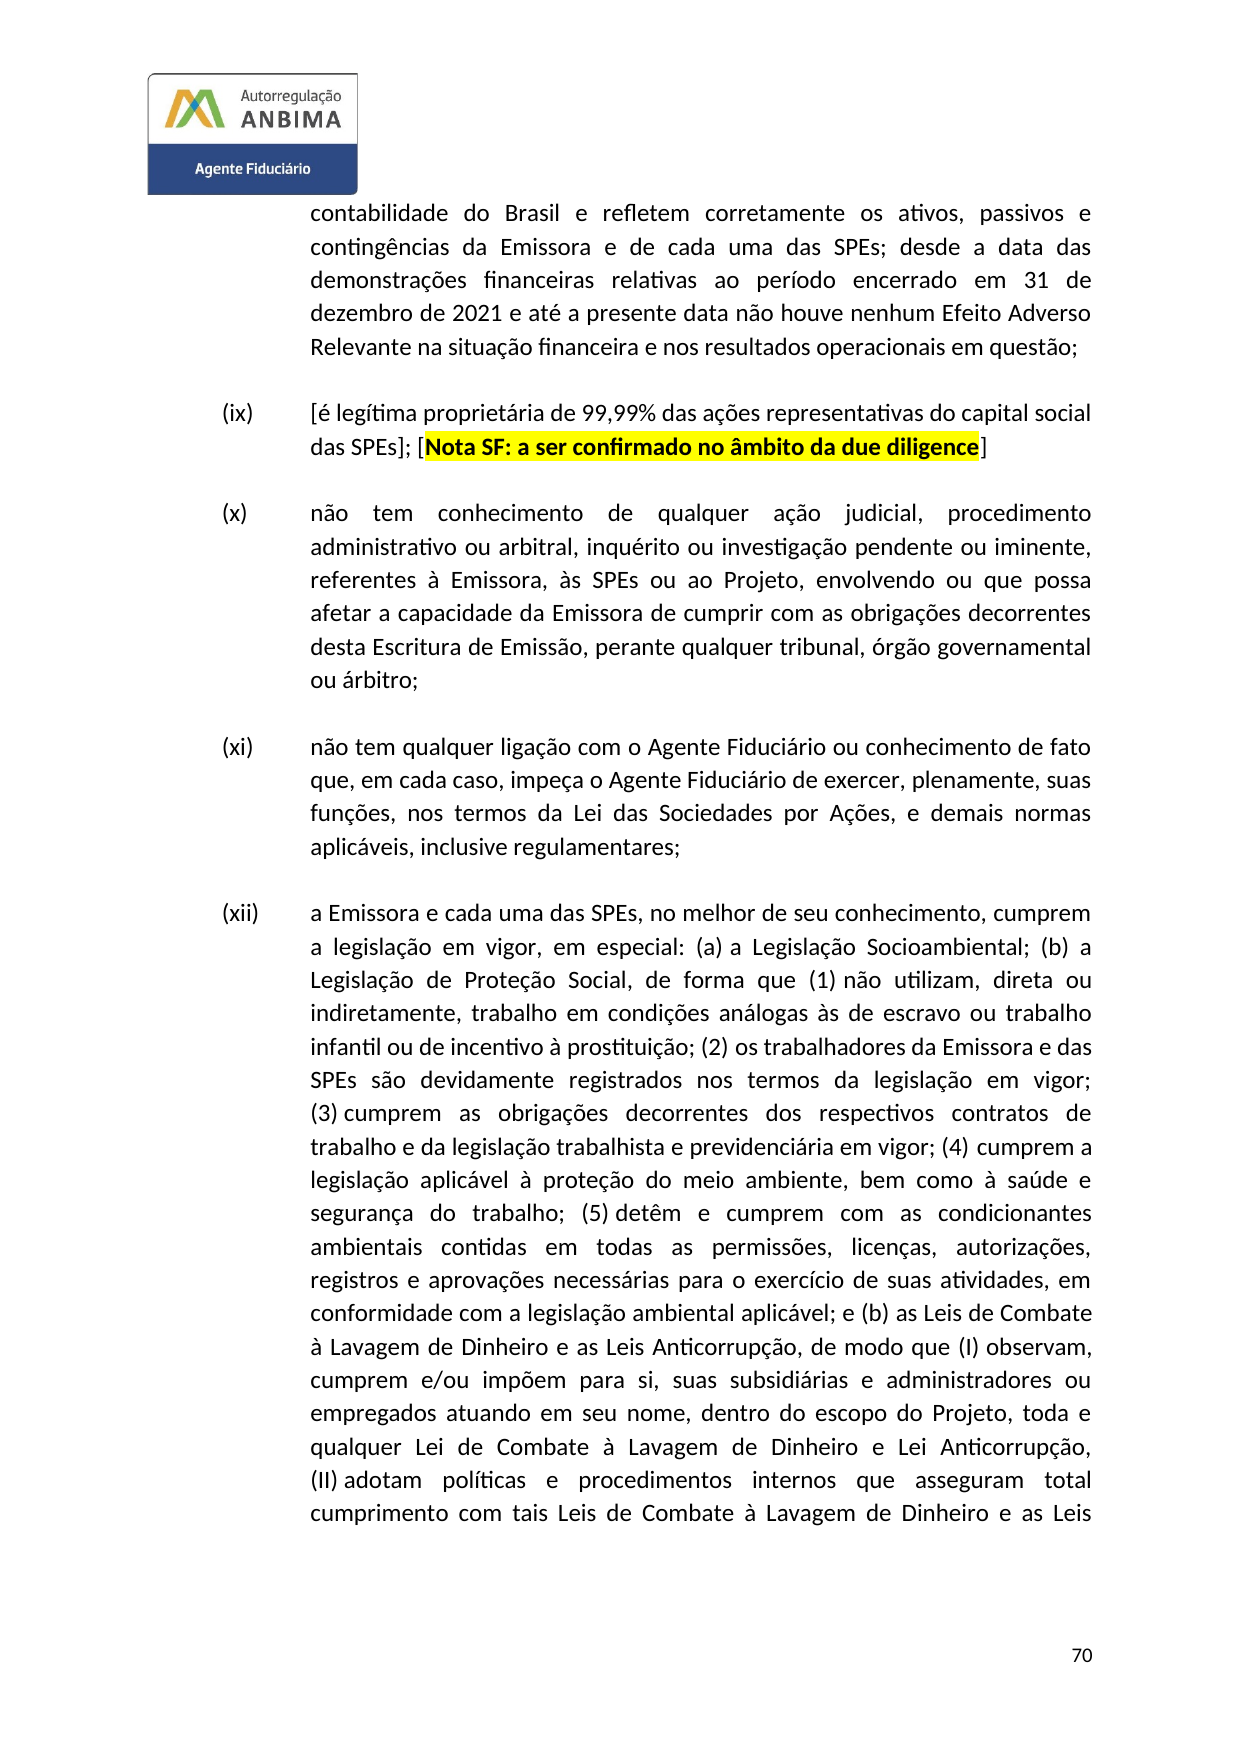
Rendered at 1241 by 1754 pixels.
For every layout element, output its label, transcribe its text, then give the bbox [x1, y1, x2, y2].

list não tem qualquer ligação com o Agente Fiduciário ou conhecimento de fato que, em cada caso, impeça o Agente Fiduciário de exercer, plenamente, suas funções, nos termos da Lei das Sociedades por Ações, e demais normas aplicáveis, inclusive regulamentares; [222, 728, 1092, 862]
picture [147, 73, 358, 195]
list não tem conhecimento de qualquer ação judicial, procedimento administrativo ou arbitral, inquérito ou investigação pendente ou iminente, referentes à Emissora, às SPEs ou ao Projeto, envolvendo ou que possa afetar a capacidade da Emissora de cumprir com as obrigações decorrentes desta Escritura de Emissão, perante qualquer tribunal, órgão governamental ou árbitro; [222, 495, 1092, 695]
list [é legítima proprietária de 99,99% das ações representativas do capital social das SPEs]; [Nota SF: a ser confirmado no âmbito da due diligence] [222, 395, 1092, 462]
